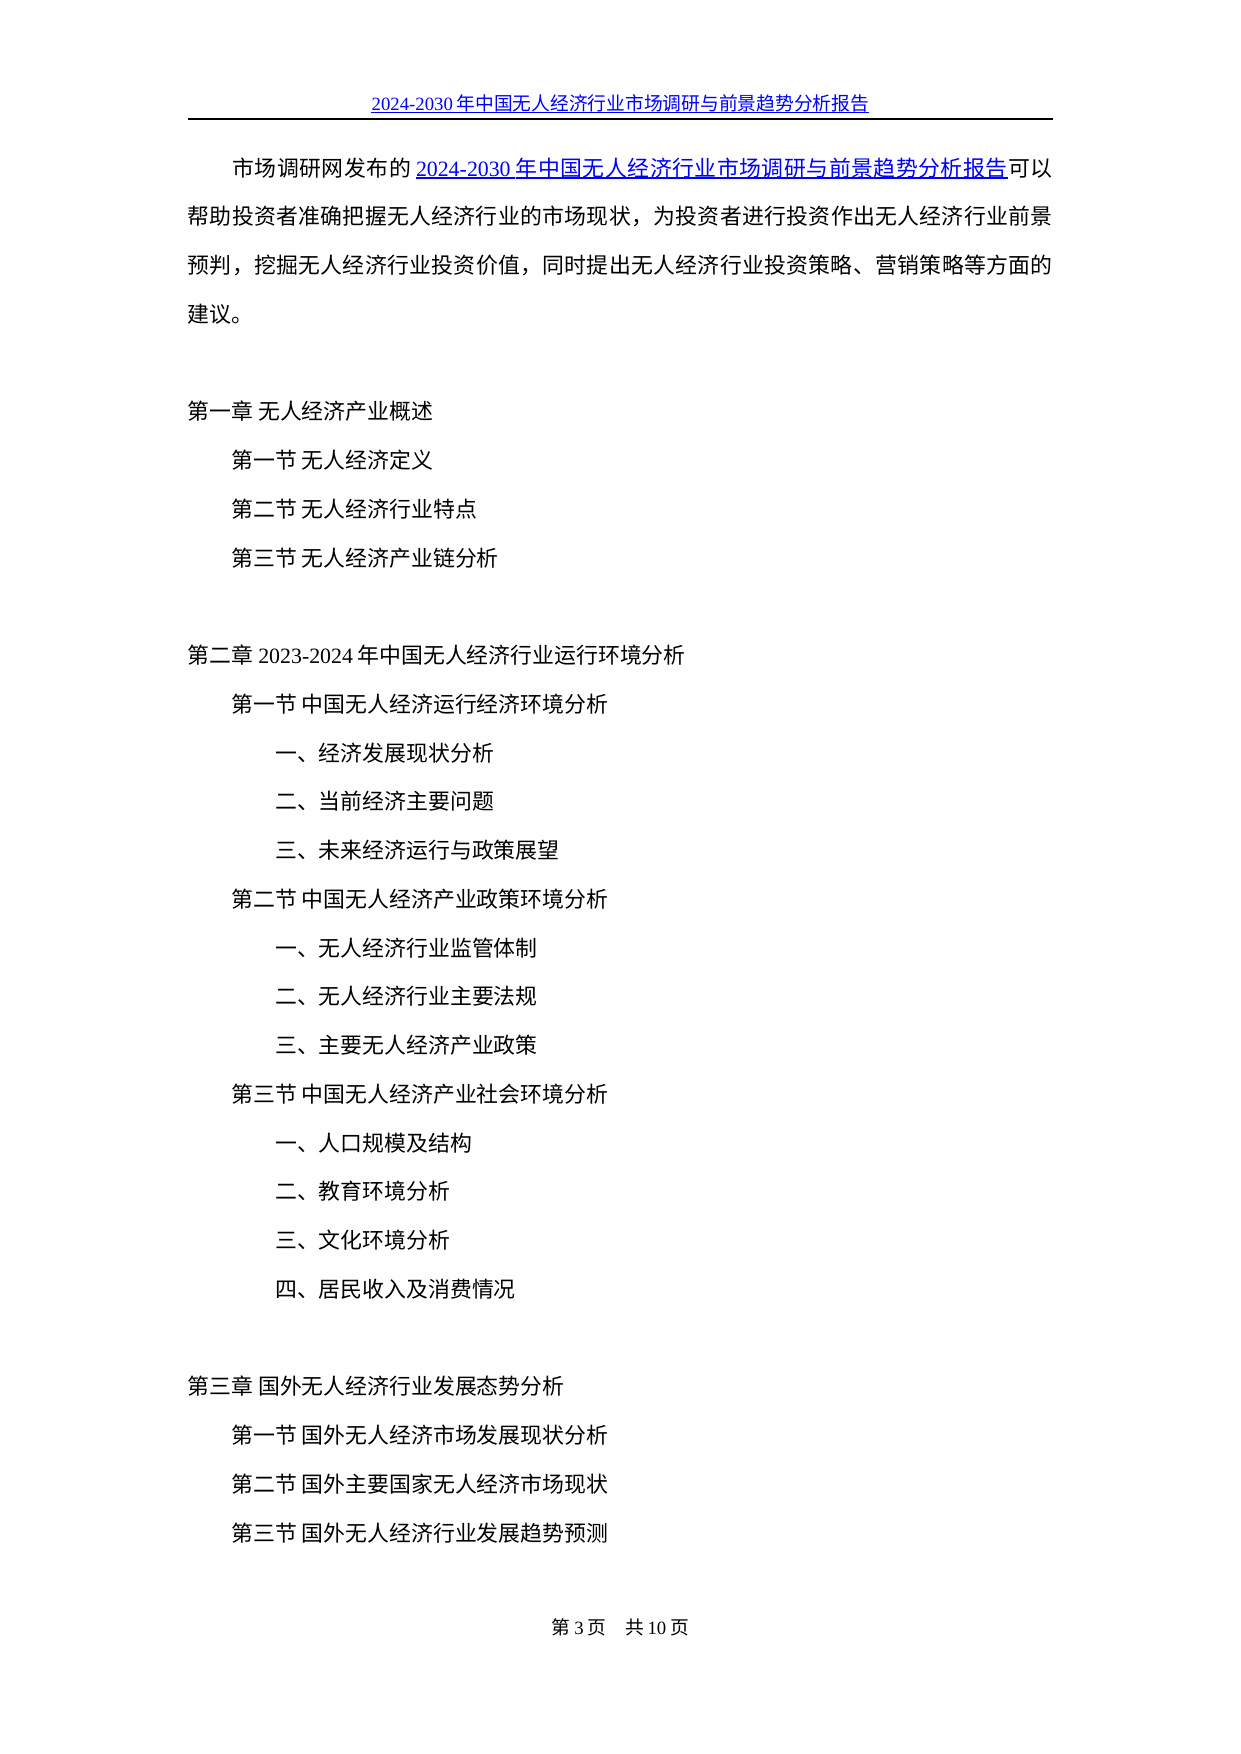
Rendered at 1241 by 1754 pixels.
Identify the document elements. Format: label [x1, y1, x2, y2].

text [187, 150, 1053, 1548]
